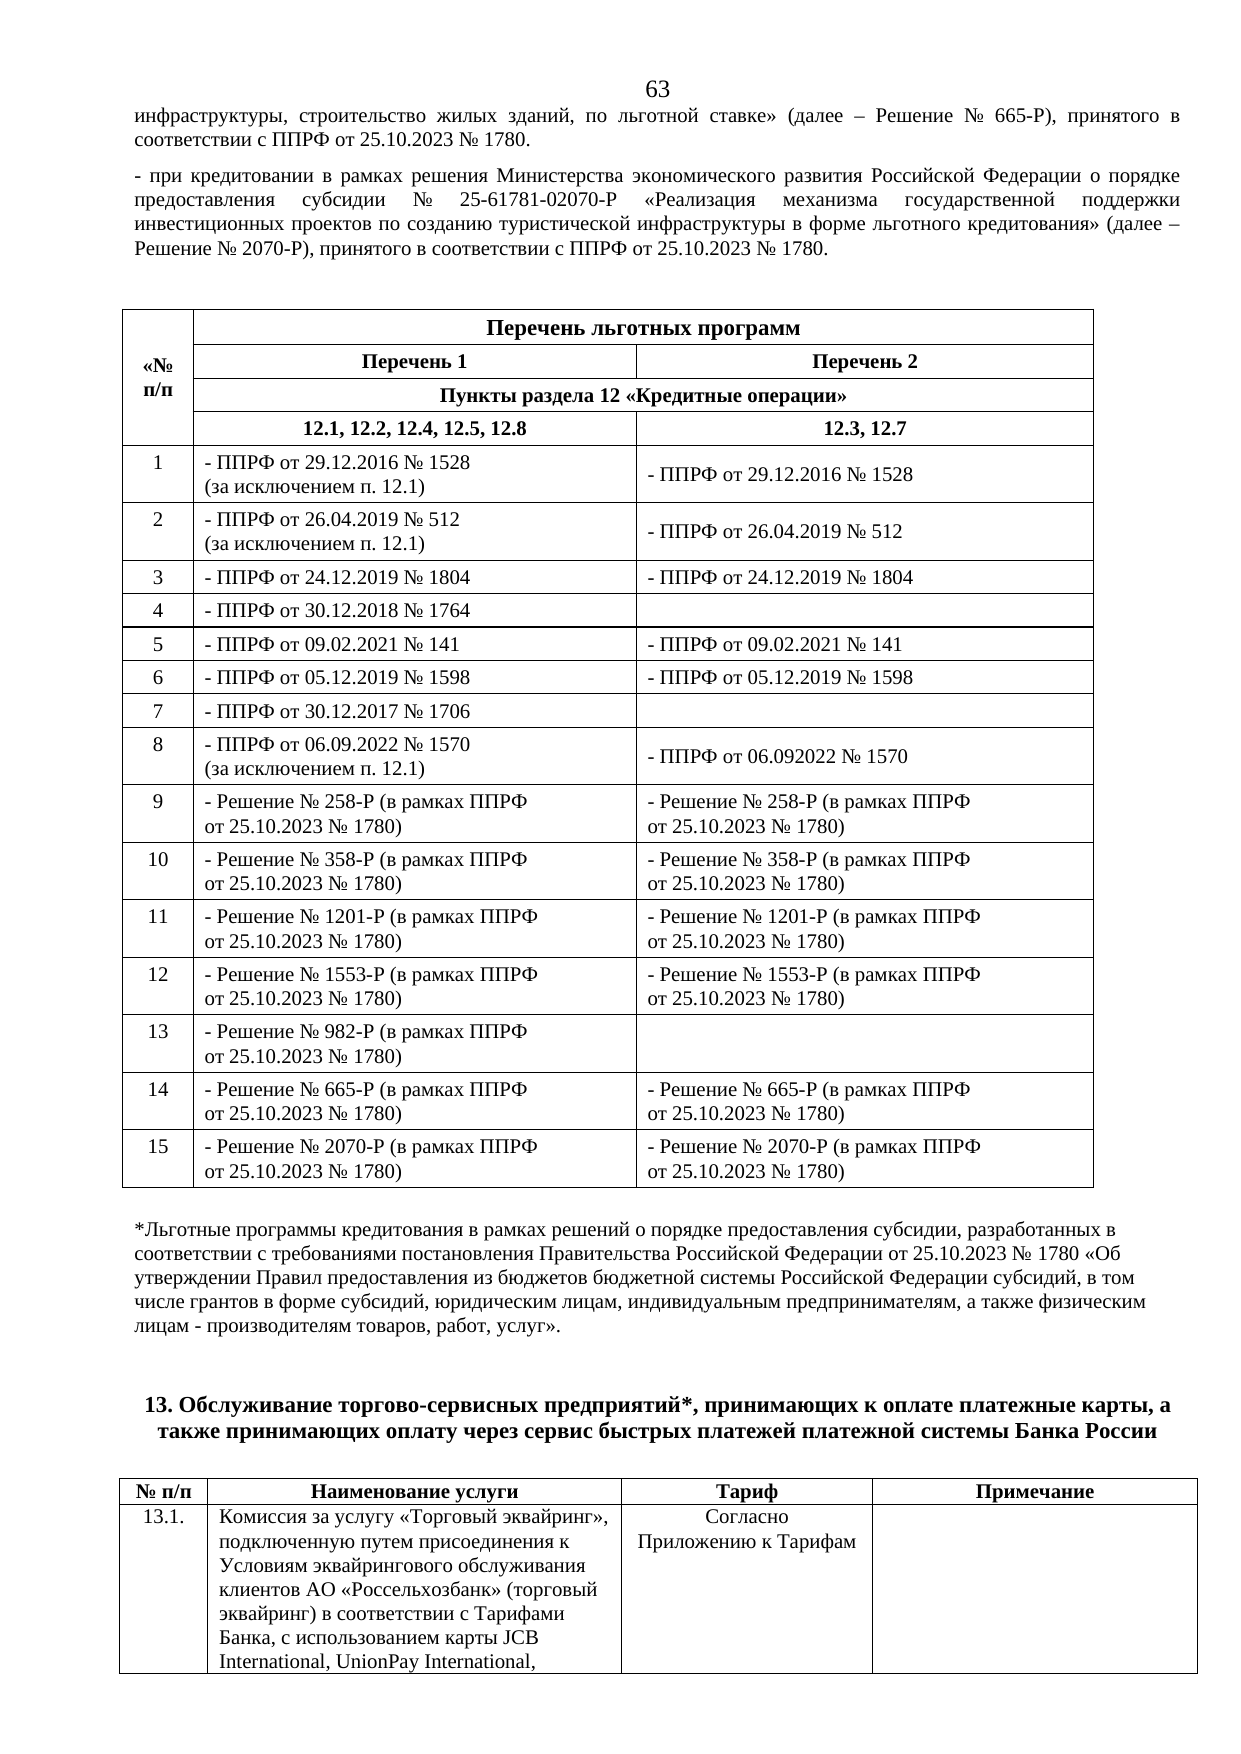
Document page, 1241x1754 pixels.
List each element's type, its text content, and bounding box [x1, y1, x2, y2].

table_cell 13.1. [120, 1505, 207, 1673]
table_cell 2 [123, 503, 193, 559]
table_cell Пункты раздела 12 «Кредитные операции» [194, 379, 1093, 411]
table_cell - ППРФ от 30.12.2018 № 1764 [194, 594, 636, 626]
table_cell 10 [123, 843, 193, 899]
table_cell 12.1, 12.2, 12.4, 12.5, 12.8 [194, 412, 636, 444]
table_cell [637, 1015, 1093, 1072]
table_cell 13 [123, 1015, 193, 1072]
table_header Перечень льготных программ [194, 310, 1093, 344]
table_cell - ППРФ от 29.12.2016 № 1528 (за исключением п. 12.1) [194, 446, 636, 502]
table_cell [622, 1505, 872, 1673]
table_cell [637, 594, 1093, 626]
table_cell 7 [123, 694, 193, 727]
table_cell - Решение № 665-Р (в рамках ППРФ от 25.10.2023 № 1780) [194, 1073, 636, 1129]
table_cell - Решение № 982-Р (в рамках ППРФ от 25.10.2023 № 1780) [194, 1015, 636, 1072]
table_cell - ППРФ от 24.12.2019 № 1804 [637, 561, 1093, 593]
table_cell - ППРФ от 24.12.2019 № 1804 [194, 561, 636, 593]
table_cell - Решение № 665-Р (в рамках ППРФ от 25.10.2023 № 1780) [637, 1073, 1093, 1129]
table_cell - ППРФ от 05.12.2019 № 1598 [637, 661, 1093, 693]
table_cell - ППРФ от 06.09.2022 № 1570 (за исключением п. 12.1) [194, 728, 636, 784]
table_cell - ППРФ от 09.02.2021 № 141 [637, 628, 1093, 660]
table_cell - ППРФ от 26.04.2019 № 512 (за исключением п. 12.1) [194, 503, 636, 559]
table_cell 15 [123, 1130, 193, 1187]
table_cell - ППРФ от 09.02.2021 № 141 [194, 628, 636, 660]
table_cell - ППРФ от 29.12.2016 № 1528 [637, 446, 1093, 502]
table_cell - Решение № 2070-Р (в рамках ППРФ от 25.10.2023 № 1780) [194, 1130, 636, 1187]
table_header Тариф [622, 1479, 872, 1503]
table_cell [873, 1505, 1197, 1673]
table_cell [637, 694, 1093, 727]
text - при кредитовании в рамках решения Министерства экономического развития Российской Федерации о порядке предоставления субсидии № 25-61781-02070-Р «Реализация механизма государственной поддержки инвестиционных проектов по созданию туристической инфраструктуры в форме льготного кредитования» (далее – Решение № 2070-Р), принятого в соответствии с ППРФ от 25.10.2023 № 1780. [134, 163, 1181, 259]
table_cell - Решение № 1201-Р (в рамках ППРФ от 25.10.2023 № 1780) [194, 900, 636, 957]
table_cell - ППРФ от 26.04.2019 № 512 [637, 503, 1093, 559]
table_cell 14 [123, 1073, 193, 1129]
table_header Наименование услуги [208, 1479, 621, 1503]
table_cell - Решение № 2070-Р (в рамках ППРФ от 25.10.2023 № 1780) [637, 1130, 1093, 1187]
table_cell - Решение № 1553-Р (в рамках ППРФ от 25.10.2023 № 1780) [637, 958, 1093, 1014]
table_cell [208, 1505, 621, 1673]
table_cell - Решение № 258-Р (в рамках ППРФ от 25.10.2023 № 1780) [637, 785, 1093, 842]
table_header «№ п/п [123, 310, 193, 444]
table_cell - Решение № 258-Р (в рамках ППРФ от 25.10.2023 № 1780) [194, 785, 636, 842]
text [134, 103, 1181, 151]
table_cell 9 [123, 785, 193, 842]
table_cell - Решение № 358-Р (в рамках ППРФ от 25.10.2023 № 1780) [194, 843, 636, 899]
table_cell - Решение № 358-Р (в рамках ППРФ от 25.10.2023 № 1780) [637, 843, 1093, 899]
table_header Примечание [873, 1479, 1197, 1503]
table_cell Перечень 2 [637, 345, 1093, 378]
table_cell - Решение № 1201-Р (в рамках ППРФ от 25.10.2023 № 1780) [637, 900, 1093, 957]
table_cell 12 [123, 958, 193, 1014]
table_cell 12.3, 12.7 [637, 412, 1093, 444]
table_cell 5 [123, 628, 193, 660]
table_cell 4 [123, 594, 193, 626]
table_cell - ППРФ от 30.12.2017 № 1706 [194, 694, 636, 727]
text *Льготные программы кредитования в рамках решений о порядке предоставления субсидии, разработанных в соответствии с требованиями постановления Правительства Российской Федерации от 25.10.2023 № 1780 «Об утверждении Правил предоставления из бюджетов бюджетной системы Российской Федерации субсидий, в том числе грантов в форме субсидий, юридическим лицам, индивидуальным предпринимателям, а также физическим лицам - производителям товаров, работ, услуг». [134, 1217, 1181, 1337]
table_cell - Решение № 1553-Р (в рамках ППРФ от 25.10.2023 № 1780) [194, 958, 636, 1014]
table_cell Перечень 1 [194, 345, 636, 378]
table_cell 8 [123, 728, 193, 784]
table_cell 6 [123, 661, 193, 693]
table_cell 1 [123, 446, 193, 502]
table_cell - ППРФ от 05.12.2019 № 1598 [194, 661, 636, 693]
table_cell 11 [123, 900, 193, 957]
table_cell 3 [123, 561, 193, 593]
text 13. Обслуживание торгово-сервисных предприятий*, принимающих к оплате платежные карты, а также принимающих оплату через сервис быстрых платежей платежной системы Банка России [134, 1391, 1181, 1443]
table_cell - ППРФ от 06.092022 № 1570 [637, 728, 1093, 784]
table_header № п/п [120, 1479, 207, 1503]
